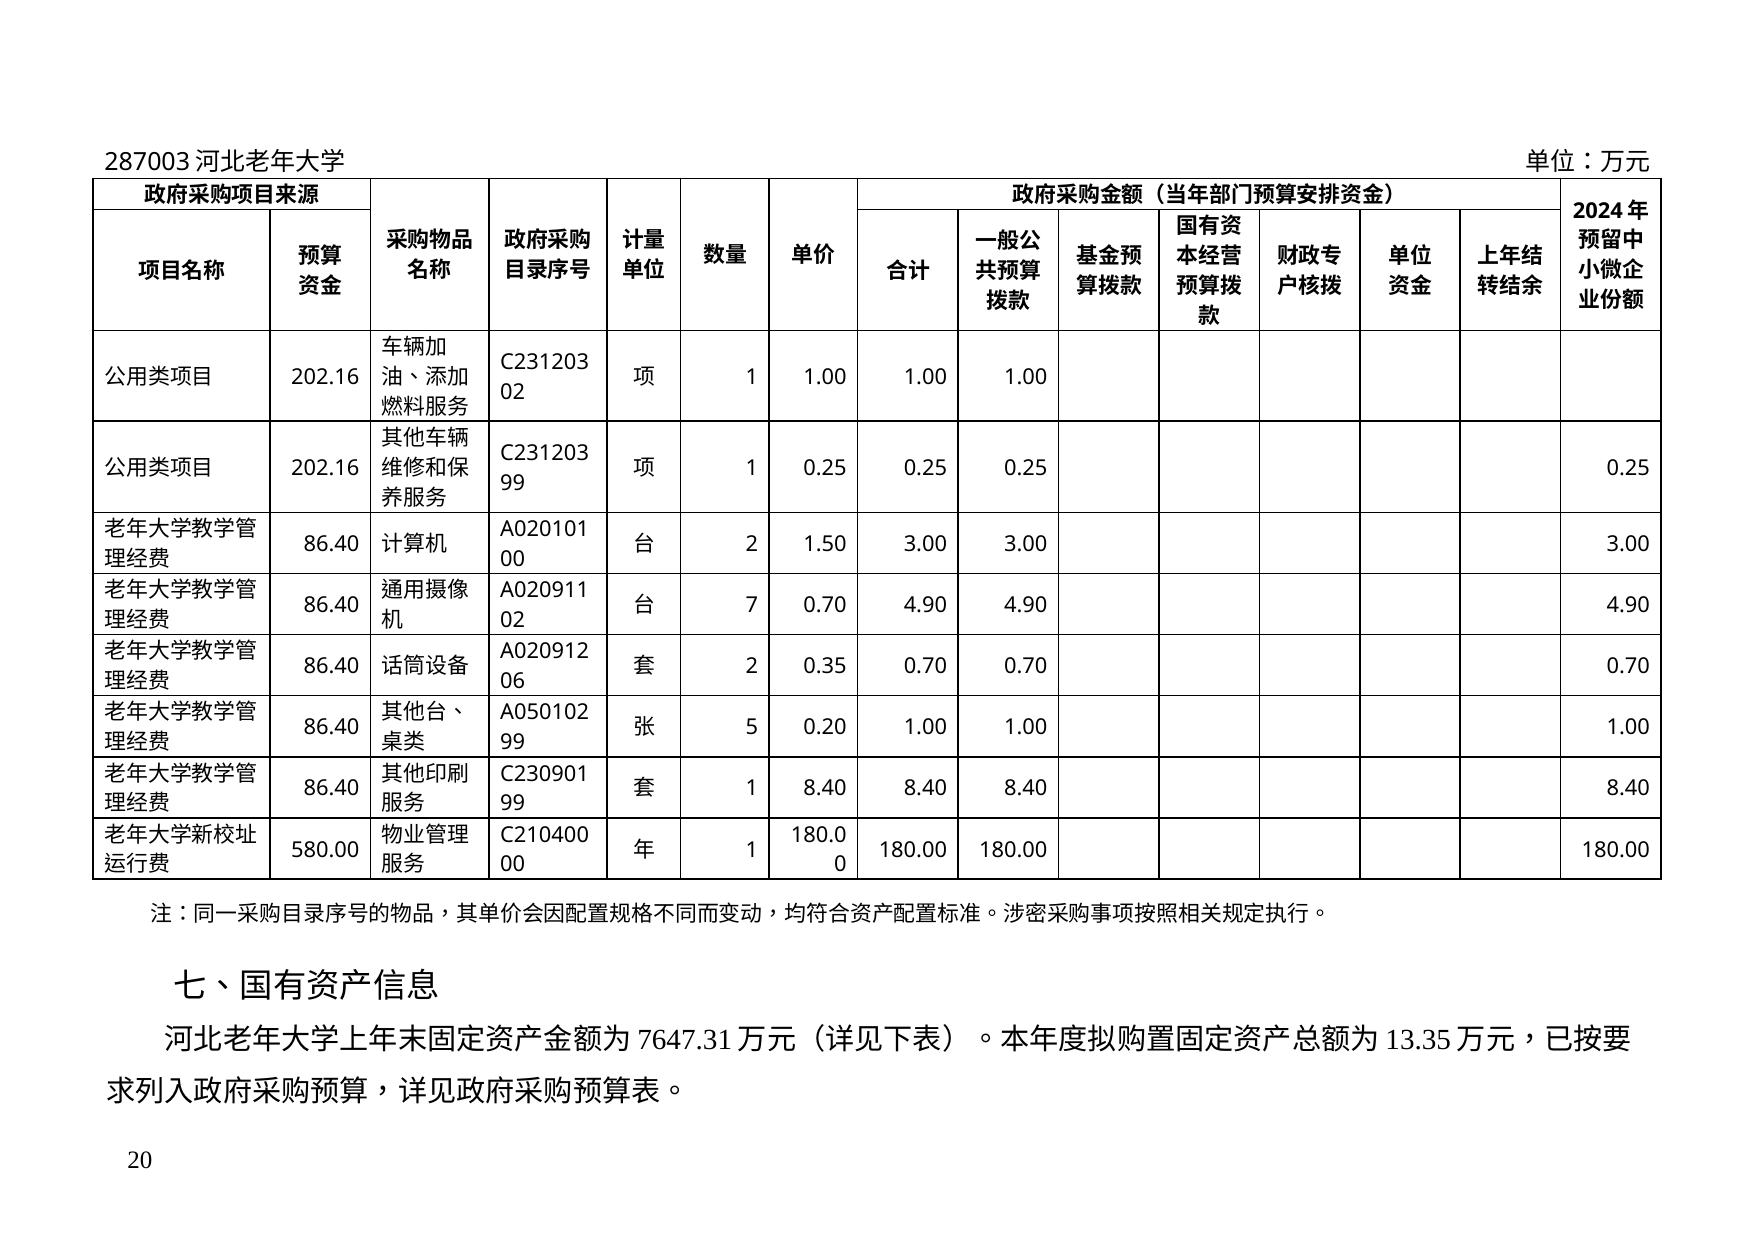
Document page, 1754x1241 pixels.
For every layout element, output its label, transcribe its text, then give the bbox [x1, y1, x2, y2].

table_cell 0.35 [770, 635, 857, 695]
table_cell 8.40 [858, 758, 957, 817]
table_cell 0.70 [959, 635, 1058, 695]
table_cell 1.00 [959, 331, 1058, 420]
table_cell [1059, 758, 1158, 817]
table_cell 8.40 [770, 758, 857, 817]
table_cell 1.50 [770, 513, 857, 572]
table_cell [1260, 331, 1359, 420]
table_cell C23120302 [490, 331, 606, 420]
table_cell 老年大学新校址运行费 [94, 819, 269, 878]
table_cell 180.00 [1561, 819, 1660, 878]
table_cell 公用类项目 [94, 422, 269, 511]
table_cell 86.40 [271, 513, 370, 572]
table_cell 2 [681, 635, 768, 695]
table_cell A05010299 [490, 696, 606, 756]
table_cell 物业管理服务 [371, 819, 488, 878]
table_cell 台 [608, 513, 680, 572]
table_cell 0.25 [770, 422, 857, 511]
table_cell 8.40 [1561, 758, 1660, 817]
table_cell 4.90 [1561, 574, 1660, 634]
table_cell 老年大学教学管理经费 [94, 513, 269, 572]
table_cell 0.70 [770, 574, 857, 634]
table_cell [1361, 331, 1459, 420]
table_cell [1160, 635, 1259, 695]
table_cell [1461, 758, 1560, 817]
table_cell [1160, 758, 1259, 817]
table_cell 套 [608, 635, 680, 695]
table_cell [1361, 635, 1459, 695]
table_cell 202.16 [271, 422, 370, 511]
table_cell 项目名称 [94, 210, 269, 329]
table_cell 公用类项目 [94, 331, 269, 420]
table_cell 2024年 预留中 小微企 业份额 [1561, 179, 1660, 329]
table_cell 政府采购金额（当年部门预算安排资金） [858, 179, 1560, 209]
table_cell [1461, 513, 1560, 572]
table_cell 2 [681, 513, 768, 572]
table_cell 套 [608, 758, 680, 817]
table_cell [1361, 574, 1459, 634]
table_cell [1160, 696, 1259, 756]
table_cell C23090199 [490, 758, 606, 817]
table_cell 0.20 [770, 696, 857, 756]
table_cell A02091102 [490, 574, 606, 634]
table_cell 财政专户核拨 [1260, 210, 1359, 329]
table_cell [1260, 635, 1359, 695]
table_cell [1059, 422, 1158, 511]
table_cell [1461, 331, 1560, 420]
table_cell [1160, 331, 1259, 420]
table_cell A02010100 [490, 513, 606, 572]
table_cell C21040000 [490, 819, 606, 878]
table_cell 张 [608, 696, 680, 756]
table_cell 老年大学教学管理经费 [94, 635, 269, 695]
table_cell 单位 资金 [1361, 210, 1459, 329]
table_cell [1361, 422, 1459, 511]
table_cell 3.00 [1561, 513, 1660, 572]
table_cell 580.00 [271, 819, 370, 878]
table_cell [1160, 574, 1259, 634]
table_cell [1361, 696, 1459, 756]
table_cell 单价 [770, 179, 857, 329]
table_cell 3.00 [959, 513, 1058, 572]
table_cell [1059, 635, 1158, 695]
table_cell 预算 资金 [271, 210, 370, 329]
table_cell 0.25 [959, 422, 1058, 511]
table_cell 0.25 [858, 422, 957, 511]
table_cell [1260, 574, 1359, 634]
table_cell 1 [681, 819, 768, 878]
table_cell [1561, 331, 1660, 420]
table_cell [1361, 819, 1459, 878]
table_cell [1361, 513, 1459, 572]
table_cell 老年大学教学管理经费 [94, 758, 269, 817]
table_cell 话筒设备 [371, 635, 488, 695]
table_cell 1.00 [858, 331, 957, 420]
table_cell 基金预算拨款 [1059, 210, 1158, 329]
table_cell [1260, 696, 1359, 756]
table_cell 86.40 [271, 574, 370, 634]
table_cell 一般公共预算拨款 [959, 210, 1058, 329]
table_cell 0.25 [1561, 422, 1660, 511]
table_cell C23120399 [490, 422, 606, 511]
table_cell [1160, 819, 1259, 878]
table_cell 1.00 [1561, 696, 1660, 756]
table_cell 86.40 [271, 696, 370, 756]
table_cell [1461, 635, 1560, 695]
table_cell 8.40 [959, 758, 1058, 817]
text 河北老年大学上年末固定资产金额为7647.31万元（详见下表）。本年度拟购置固定资产总额为13.35万元，已按要求列入政府采购预算，详见政府采购预算表。 [106, 1008, 1648, 1112]
table_cell 其他台、桌类 [371, 696, 488, 756]
table_cell 台 [608, 574, 680, 634]
table_cell 老年大学教学管理经费 [94, 574, 269, 634]
table_cell 4.90 [858, 574, 957, 634]
table_cell [1160, 422, 1259, 511]
table_cell [1059, 574, 1158, 634]
table_cell [1260, 819, 1359, 878]
table_cell [1160, 513, 1259, 572]
table_cell 1.00 [959, 696, 1058, 756]
table_cell [1059, 513, 1158, 572]
table_cell 车辆加油、添加燃料服务 [371, 331, 488, 420]
table_cell A02091206 [490, 635, 606, 695]
table_cell 项 [608, 422, 680, 511]
table_cell 国有资本经营预算拨款 [1160, 210, 1259, 329]
table_cell 1.00 [858, 696, 957, 756]
table_cell [1260, 422, 1359, 511]
table_cell [1461, 422, 1560, 511]
table_cell 1 [681, 331, 768, 420]
table_cell 180.00 [770, 819, 857, 878]
table_cell 86.40 [271, 758, 370, 817]
table_cell 180.00 [959, 819, 1058, 878]
table_cell 0.70 [1561, 635, 1660, 695]
table_cell 180.00 [858, 819, 957, 878]
table_cell [1461, 819, 1560, 878]
table_cell 1 [681, 758, 768, 817]
text 七、国有资产信息 [106, 962, 1648, 1007]
text 注：同一采购目录序号的物品，其单价会因配置规格不同而变动，均符合资产配置标准。涉密采购事项按照相关规定执行。 [106, 880, 1648, 932]
table_cell 4.90 [959, 574, 1058, 634]
table_cell 86.40 [271, 635, 370, 695]
table_cell [1260, 758, 1359, 817]
table_cell 0.70 [858, 635, 957, 695]
table_cell 政府采购目录序号 [490, 179, 606, 329]
table_cell 项 [608, 331, 680, 420]
table_cell 1.00 [770, 331, 857, 420]
table_cell 老年大学教学管理经费 [94, 696, 269, 756]
table_cell 政府采购项目来源 [94, 179, 370, 209]
table_cell 5 [681, 696, 768, 756]
table_header 单位：万元 [858, 143, 1660, 177]
table_cell 202.16 [271, 331, 370, 420]
table_cell 其他印刷服务 [371, 758, 488, 817]
table_cell 采购物品名称 [371, 179, 488, 329]
table_cell 通用摄像机 [371, 574, 488, 634]
table_cell 年 [608, 819, 680, 878]
table_cell [1361, 758, 1459, 817]
table_cell 合计 [858, 210, 957, 329]
table_cell [1059, 696, 1158, 756]
table_cell [1260, 513, 1359, 572]
table_cell 上年结转结余 [1461, 210, 1560, 329]
table_cell [1461, 574, 1560, 634]
table_cell 计算机 [371, 513, 488, 572]
table_cell 计量 单位 [608, 179, 680, 329]
table_cell [1461, 696, 1560, 756]
table_cell 1 [681, 422, 768, 511]
table_cell [1059, 819, 1158, 878]
table_cell 7 [681, 574, 768, 634]
table_cell 数量 [681, 179, 768, 329]
table_cell 3.00 [858, 513, 957, 572]
table_cell [1059, 331, 1158, 420]
table_header 287003河北老年大学 [94, 143, 857, 177]
table_cell 其他车辆维修和保养服务 [371, 422, 488, 511]
